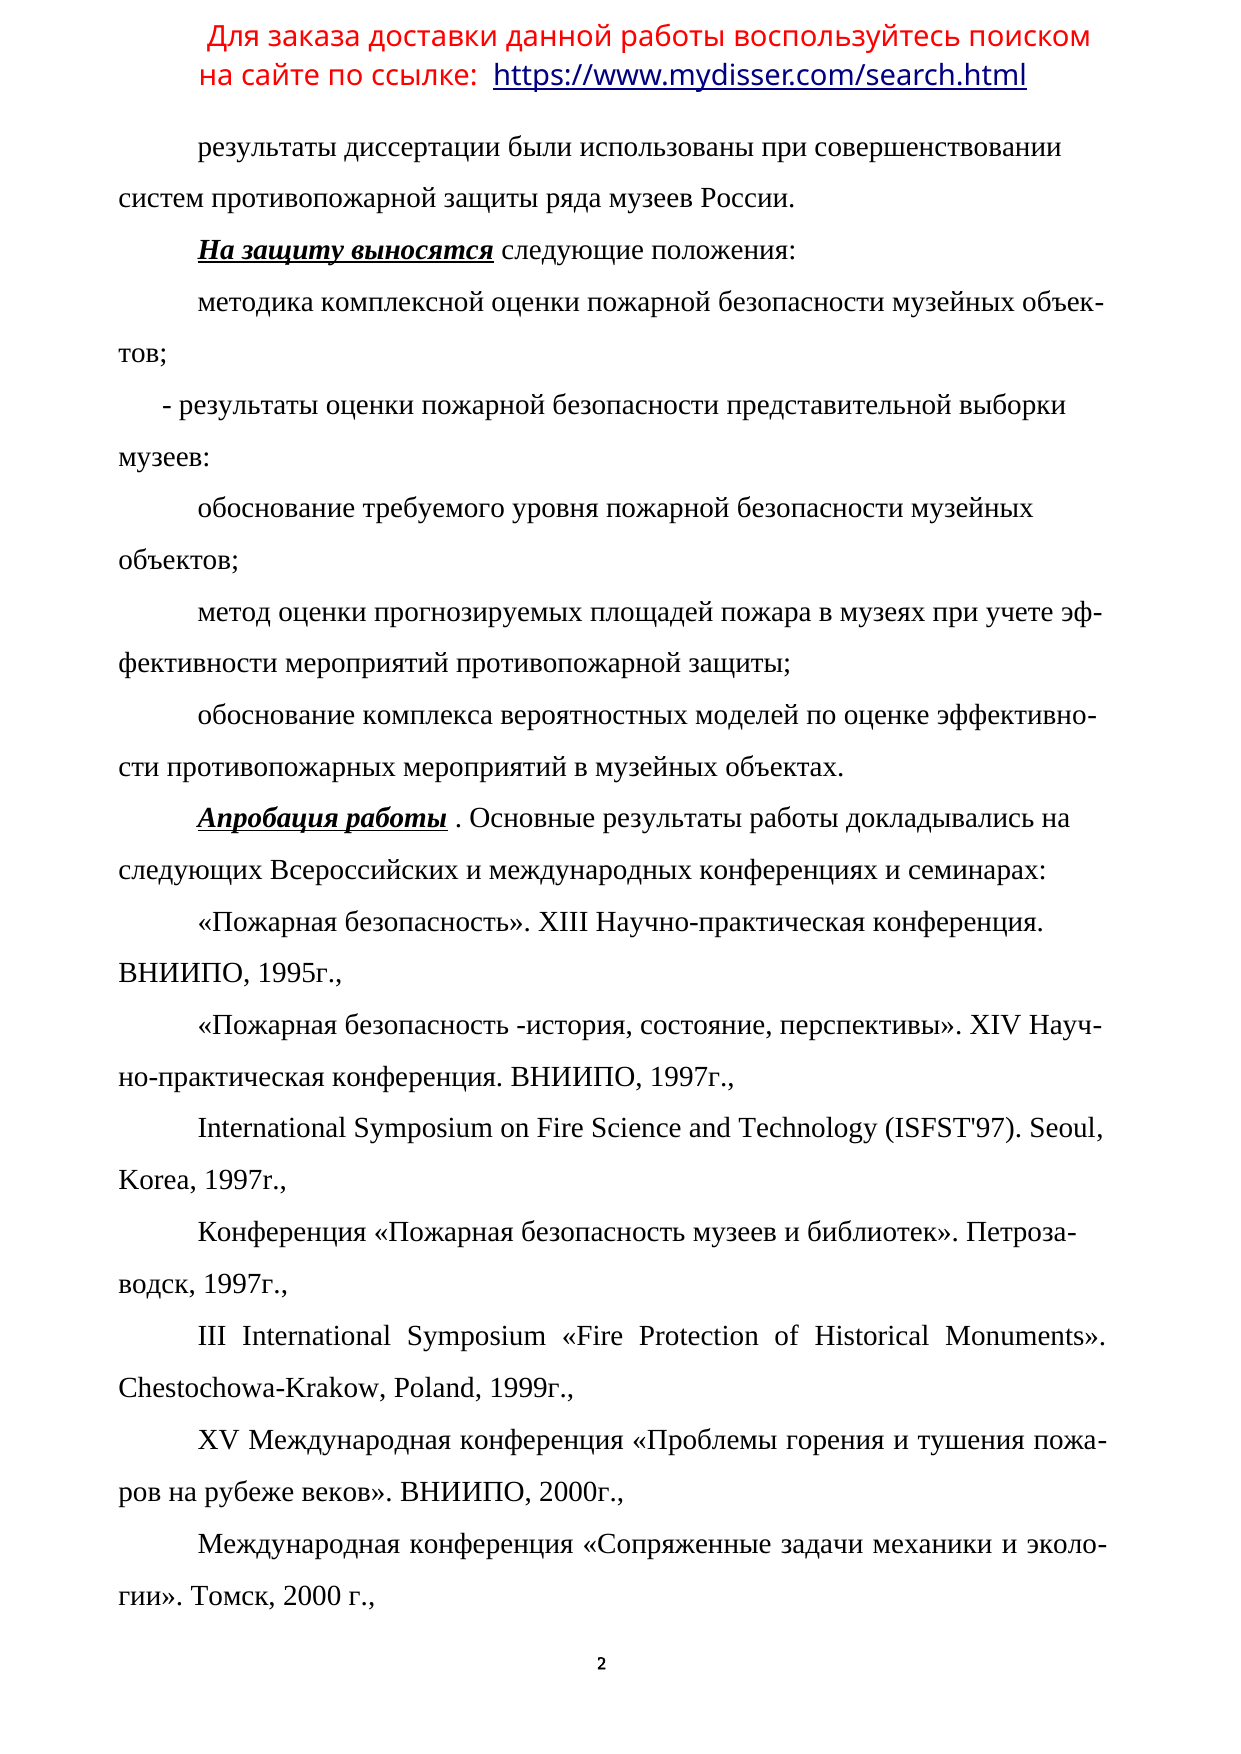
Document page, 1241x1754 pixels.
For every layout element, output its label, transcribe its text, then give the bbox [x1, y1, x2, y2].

text Апробация работы . Основные результаты работы докладывались на следующих Всероссийских и международных конференциях и семинарах: [118, 787, 1107, 890]
text «Пожарная безопасность». XIII Научно-практическая конференция. ВНИИПО, 1995г., [118, 890, 1107, 993]
text III International Symposium «Fire Protection of Historical Monuments». Chestochowa-Krakow, Poland, 1999г., [118, 1304, 1107, 1408]
text На защиту выносятся следующие положения: [118, 218, 1107, 270]
text метод оценки прогнозируемых площадей пожара в музеях при учете эффективности мероприятий противопожарной защиты; [118, 580, 1107, 683]
text обоснование требуемого уровня пожарной безопасности музейных объектов; [118, 477, 1107, 580]
text результаты диссертации были использованы при совершенствовании систем противопожарной защиты ряда музеев России. [118, 115, 1107, 218]
text Международная конференция «Сопряженные задачи механики и экологии». Томск, 2000 г., [118, 1512, 1107, 1616]
text International Symposium on Fire Science and Technology (ISFST'97). Seoul, Korea, 1997r., [118, 1097, 1107, 1200]
text «Пожарная безопасность -история, состояние, перспективы». XIV Научно-практическая конференция. ВНИИПО, 1997г., [118, 993, 1107, 1097]
text методика комплексной оценки пожарной безопасности музейных объектов; [118, 270, 1107, 373]
text - результаты оценки пожарной безопасности представительной выборки музеев: [118, 373, 1107, 477]
text XV Международная конференция «Проблемы горения и тушения пожаров на рубеже веков». ВНИИПО, 2000г., [118, 1408, 1107, 1512]
text Конференция «Пожарная безопасность музеев и библиотек». Петрозаводск, 1997г., [118, 1200, 1107, 1304]
text обоснование комплекса вероятностных моделей по оценке эффективности противопожарных мероприятий в музейных объектах. [118, 683, 1107, 787]
